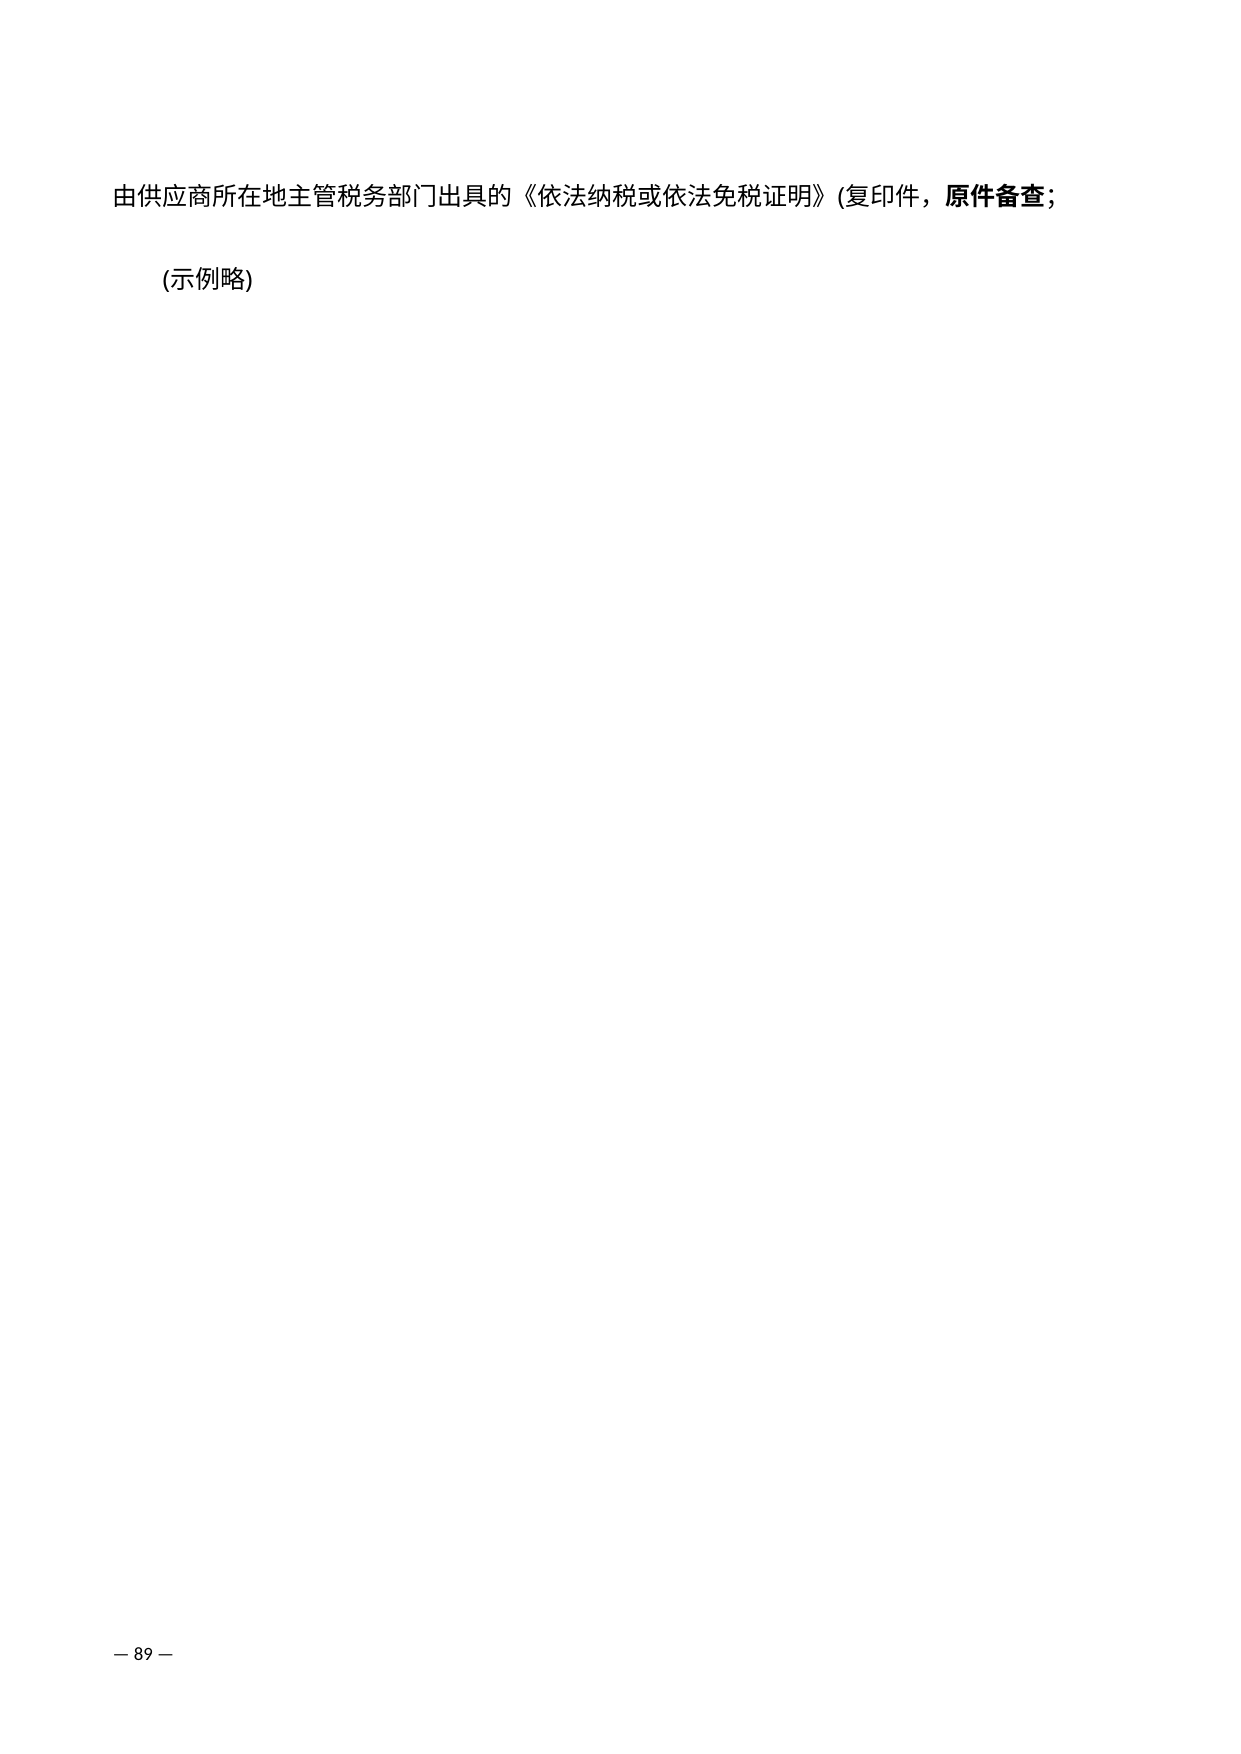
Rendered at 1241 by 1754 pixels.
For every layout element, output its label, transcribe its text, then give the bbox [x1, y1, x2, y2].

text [112, 162, 1128, 227]
text (示例略) [112, 245, 1128, 310]
